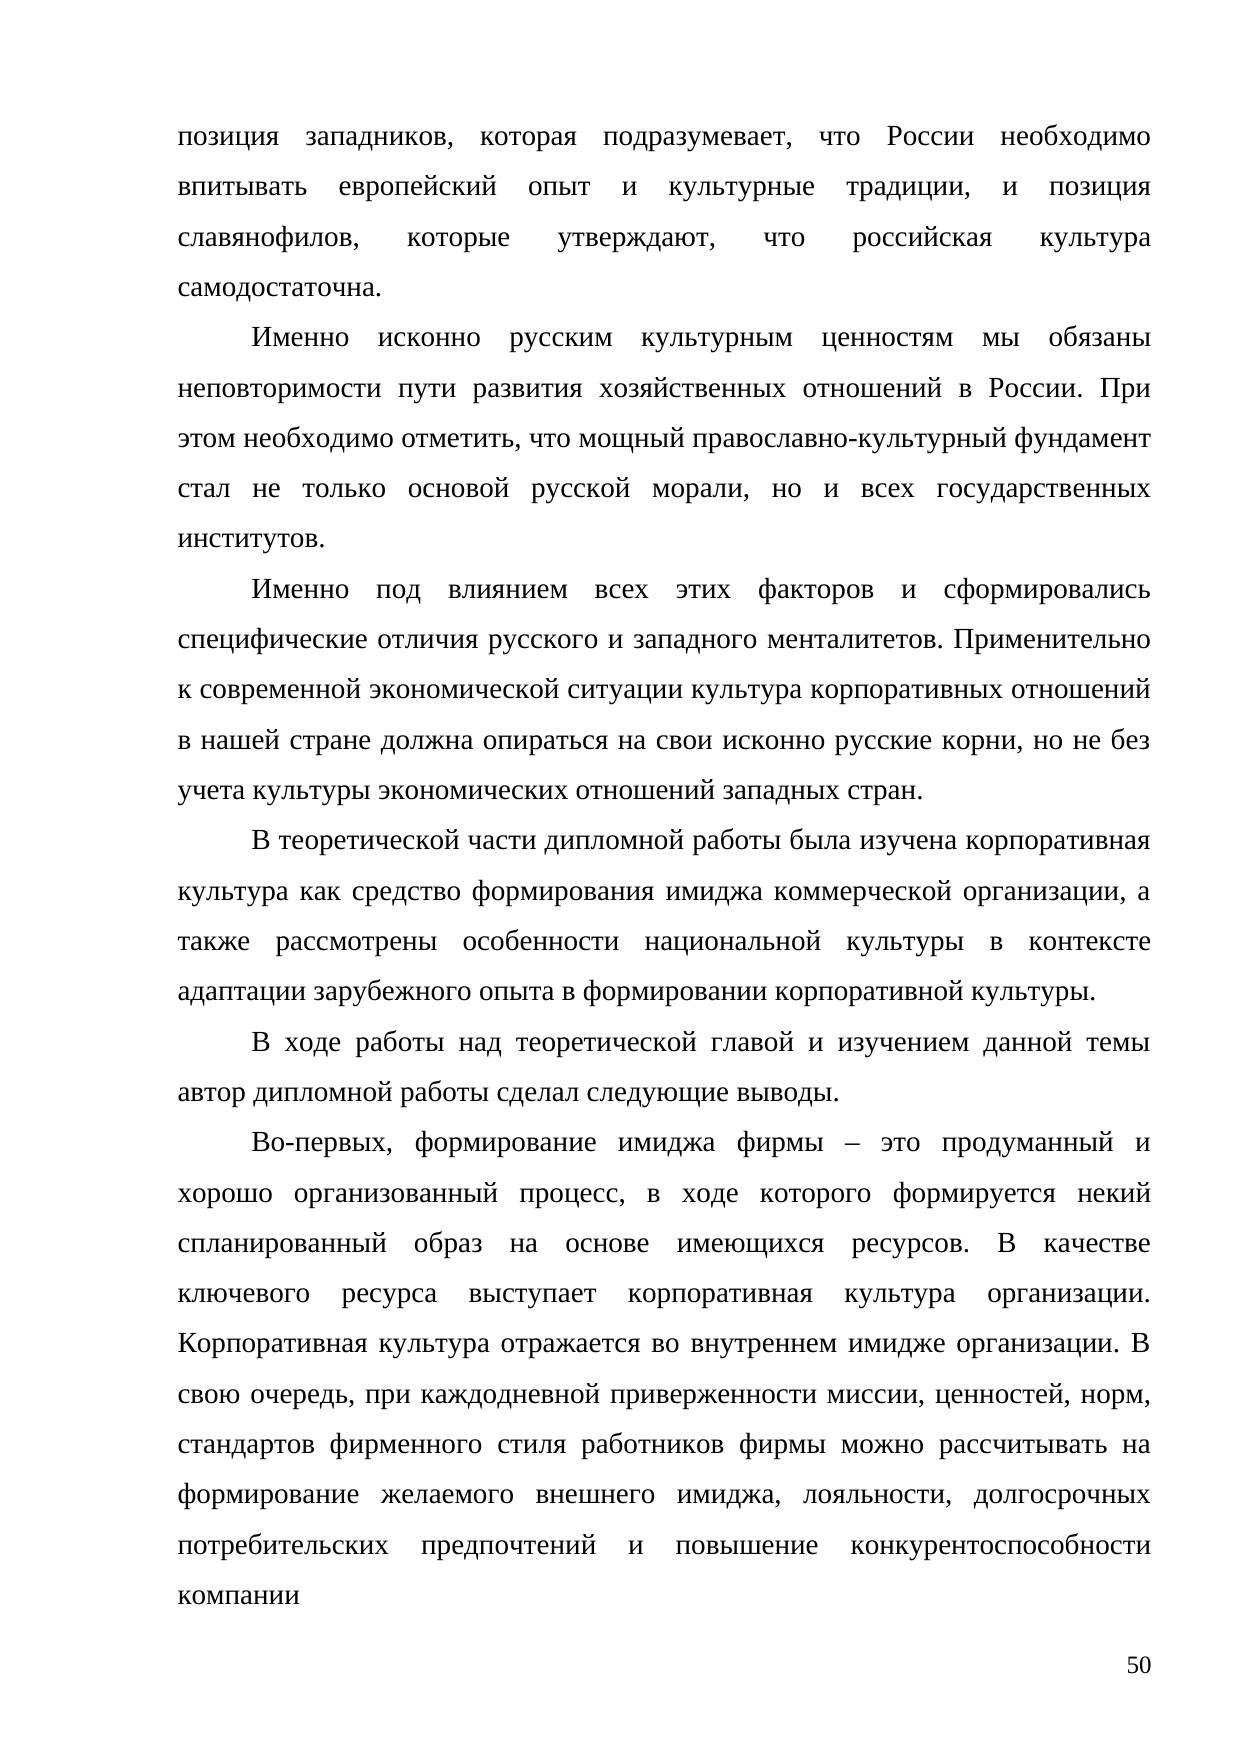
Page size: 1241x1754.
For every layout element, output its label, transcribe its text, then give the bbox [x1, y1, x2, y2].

text Именно под влиянием всех этих факторов и сформировались специфические отличия русского и западного менталитетов. Применительно к современной экономической ситуации культура корпоративных отношений в нашей стране должна опираться на свои исконно русские корни, но не без учета культуры экономических отношений западных стран. [177, 571, 1152, 806]
text В ходе работы над теоретической главой и изучением данной темы автор дипломной работы сделал следующие выводы. [177, 1024, 1152, 1108]
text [177, 118, 1152, 303]
text Именно исконно русским культурным ценностям мы обязаны неповторимости пути развития хозяйственных отношений в России. При этом необходимо отметить, что мощный православно-культурный фундамент стал не только основой русской морали, но и всех государственных институтов. [177, 319, 1152, 554]
text Во-первых, формирование имиджа фирмы – это продуманный и хорошо организованный процесс, в ходе которого формируется некий спланированный образ на основе имеющихся ресурсов. В качестве ключевого ресурса выступает корпоративная культура организации. Корпоративная культура отражается во внутреннем имидже организации. В свою очередь, при каждодневной приверженности миссии, ценностей, норм, стандартов фирменного стиля работников фирмы можно рассчитывать на формирование желаемого внешнего имиджа, лояльности, долгосрочных потребительских предпочтений и повышение конкурентоспособности компании [177, 1124, 1152, 1611]
text В теоретической части дипломной работы была изучена корпоративная культура как средство формирования имиджа коммерческой организации, а также рассмотрены особенности национальной культуры в контексте адаптации зарубежного опыта в формировании корпоративной культуры. [177, 822, 1152, 1007]
